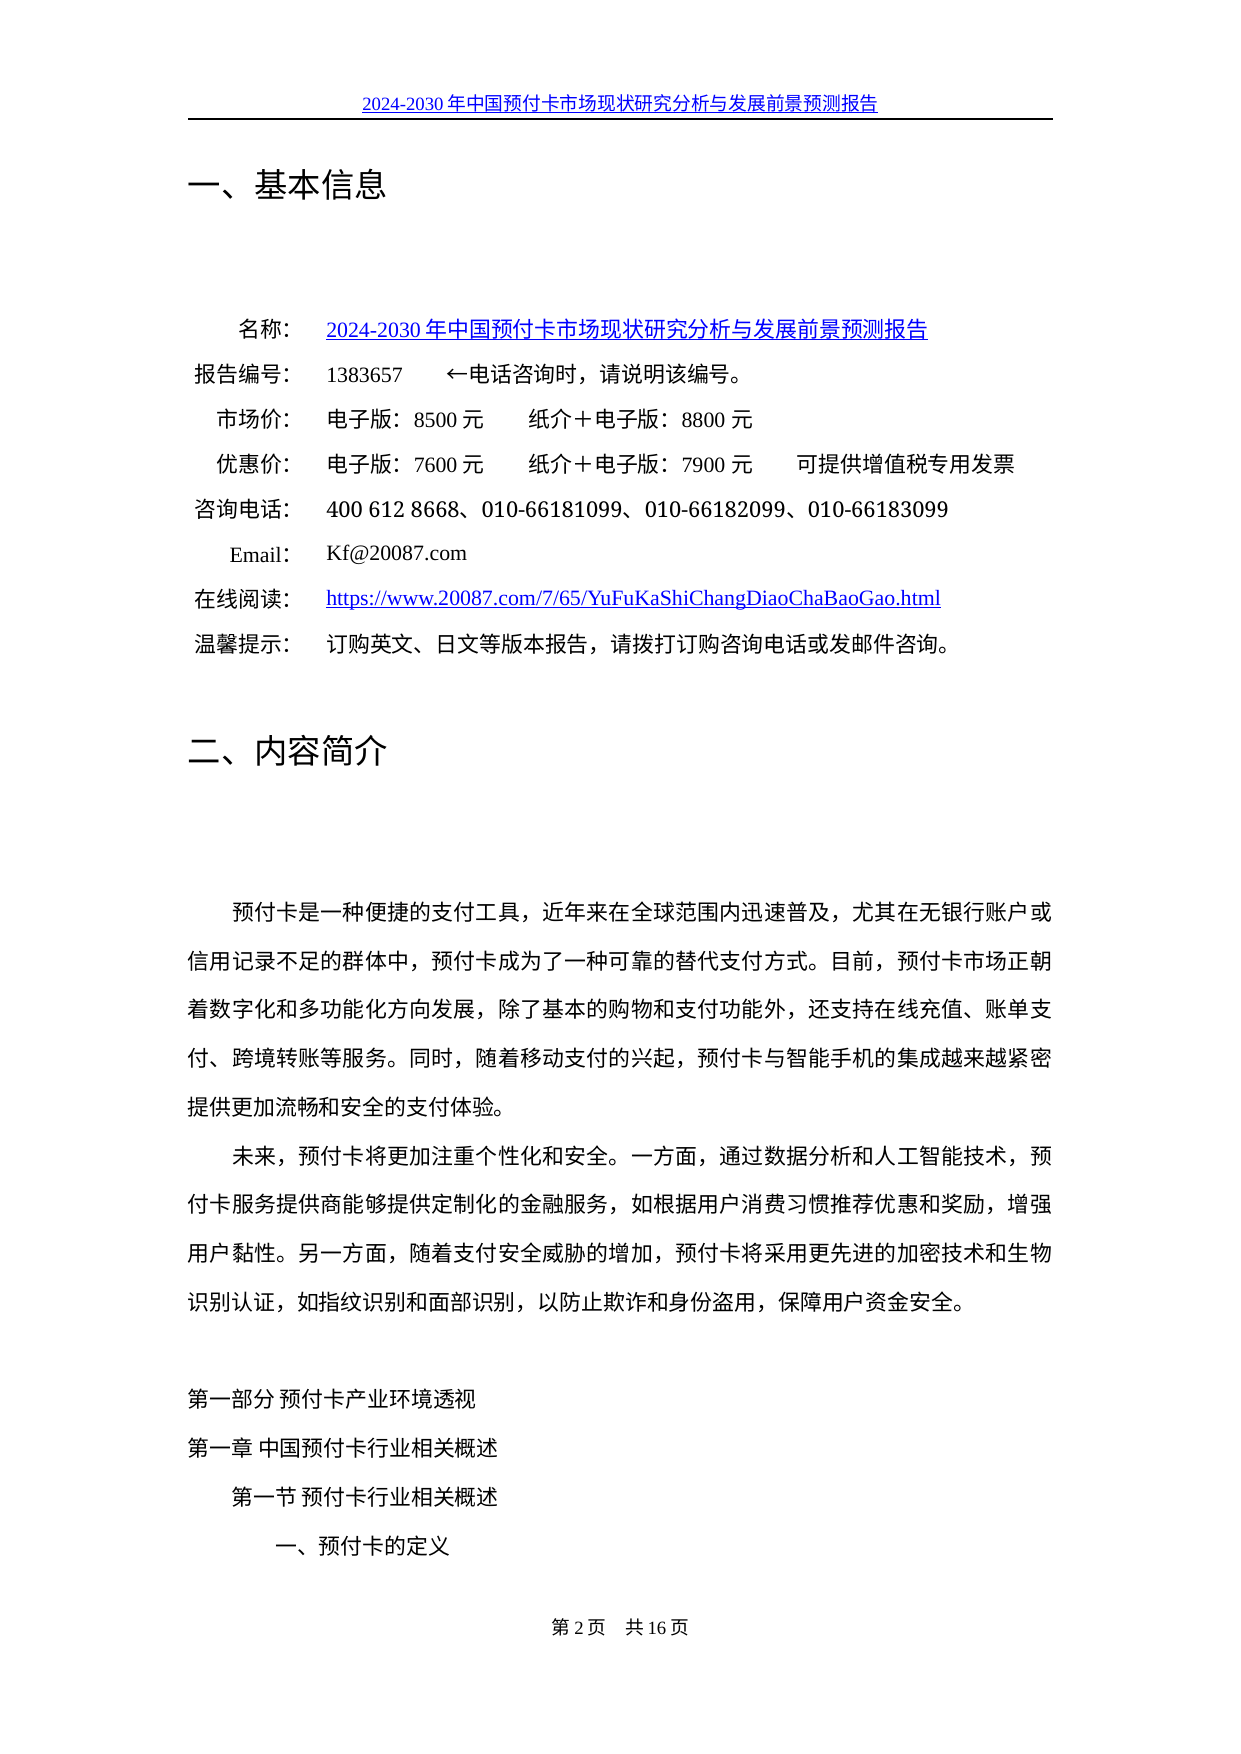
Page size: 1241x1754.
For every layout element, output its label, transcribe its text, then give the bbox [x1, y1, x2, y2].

table_cell 市场价： [167, 402, 315, 447]
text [187, 894, 1053, 1561]
table_cell 电子版：8500 元 纸介＋电子版：8800 元 [315, 402, 1073, 447]
table_header 名称： [167, 312, 315, 357]
table_cell 1383657 ←电话咨询时，请说明该编号。 [315, 357, 1073, 402]
table_cell Email： [167, 537, 315, 582]
table_cell 订购英文、日文等版本报告，请拨打订购咨询电话或发邮件咨询。 [315, 627, 1073, 672]
table_cell 报告编号： [167, 357, 315, 402]
table_cell 在线阅读： [167, 582, 315, 627]
table_cell Kf@20087.com [315, 537, 1073, 582]
table_cell [315, 582, 1073, 627]
table_cell 400 612 8668、010-66181099、010-66182099、010-66183099 [315, 492, 1073, 537]
table_cell 电子版：7600 元 纸介＋电子版：7900 元 可提供增值税专用发票 [315, 447, 1073, 492]
title 一、基本信息 [187, 150, 1053, 215]
title 二、内容简介 [187, 717, 1053, 782]
table_cell 咨询电话： [167, 492, 315, 537]
table_cell 温馨提示： [167, 627, 315, 672]
table_cell 优惠价： [167, 447, 315, 492]
table_header 2024-2030年中国预付卡市场现状研究分析与发展前景预测报告 [315, 312, 1073, 357]
